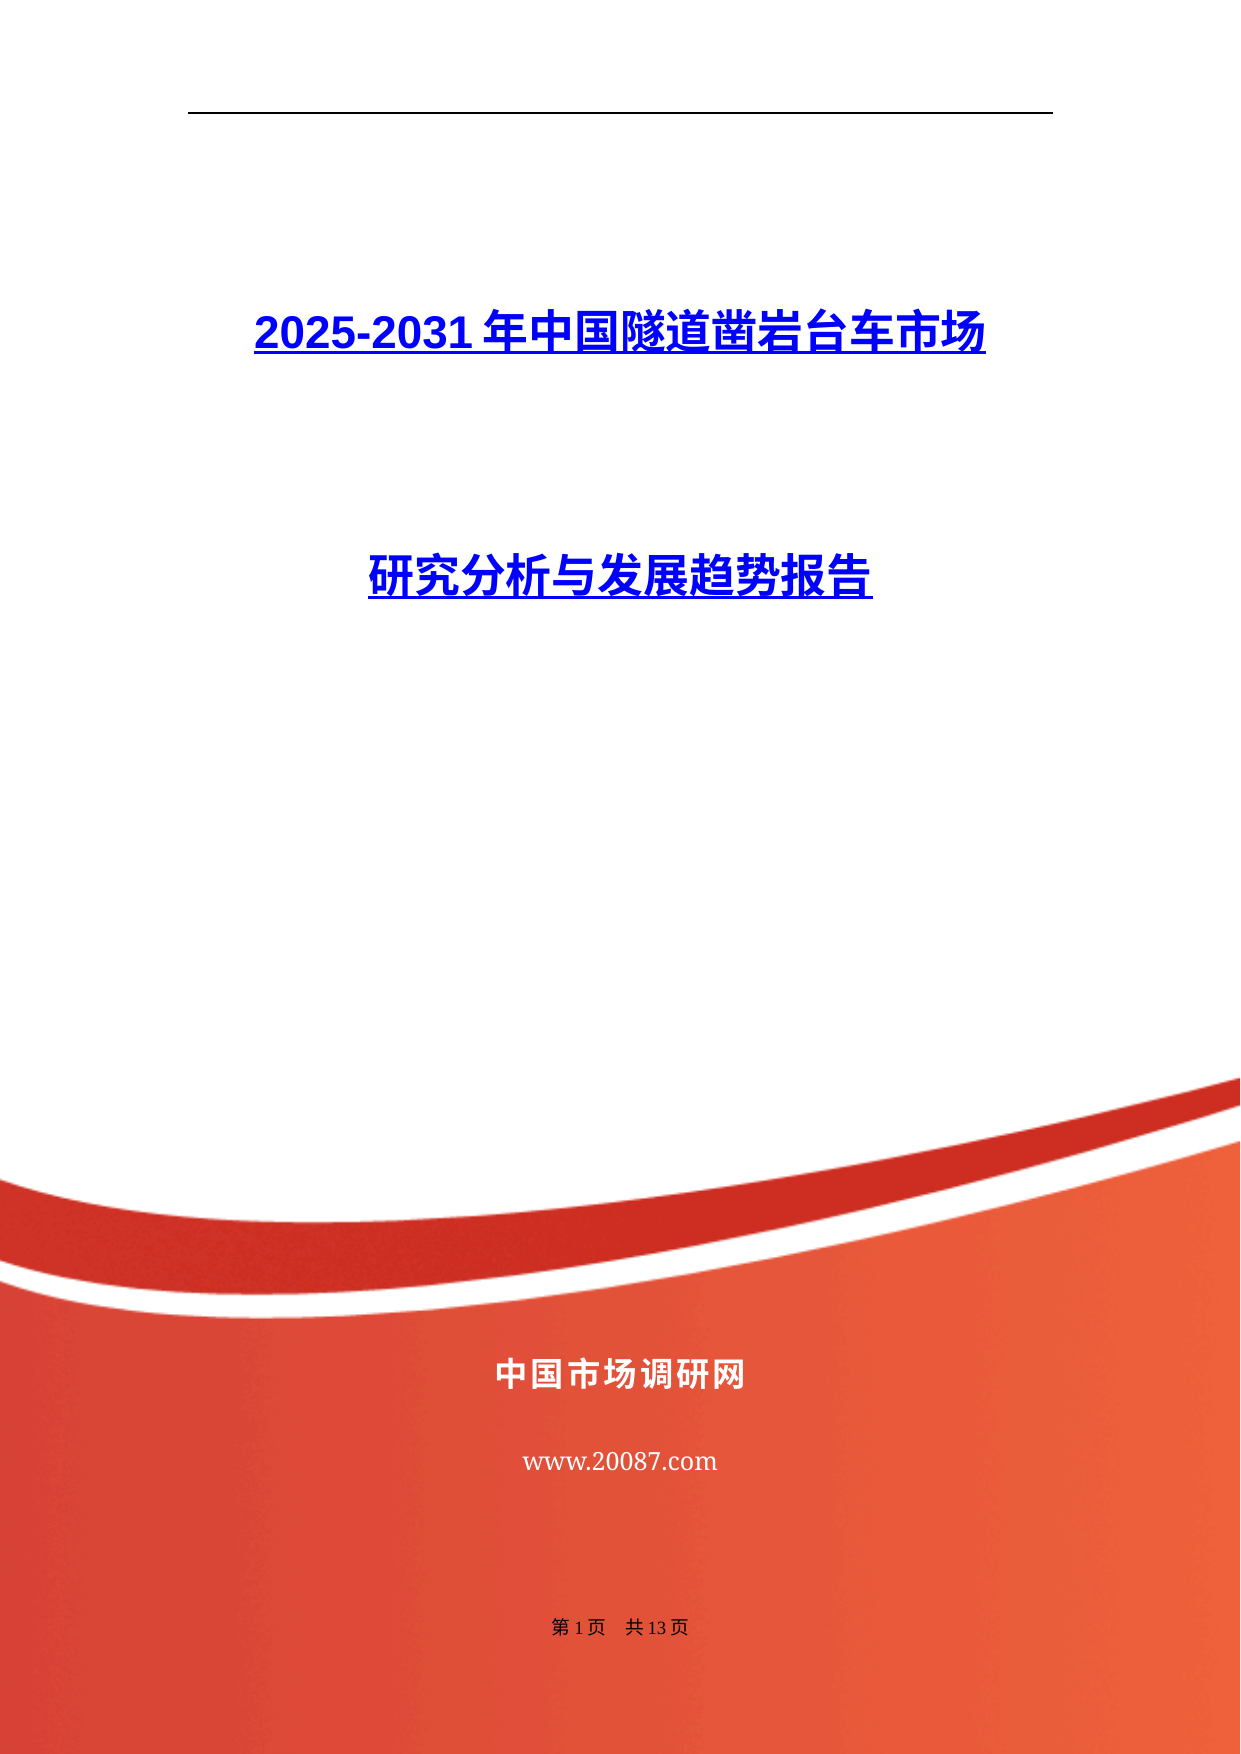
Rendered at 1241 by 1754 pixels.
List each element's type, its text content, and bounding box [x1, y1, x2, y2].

table_header 2025-2031年中国隧道凿岩台车市场研究分析与发展趋势报告 [188, 207, 1053, 773]
subtitle 中国市场调研网 [187, 1339, 1053, 1404]
picture [0, 1006, 1241, 1754]
text www.20087.com [187, 1428, 1053, 1493]
